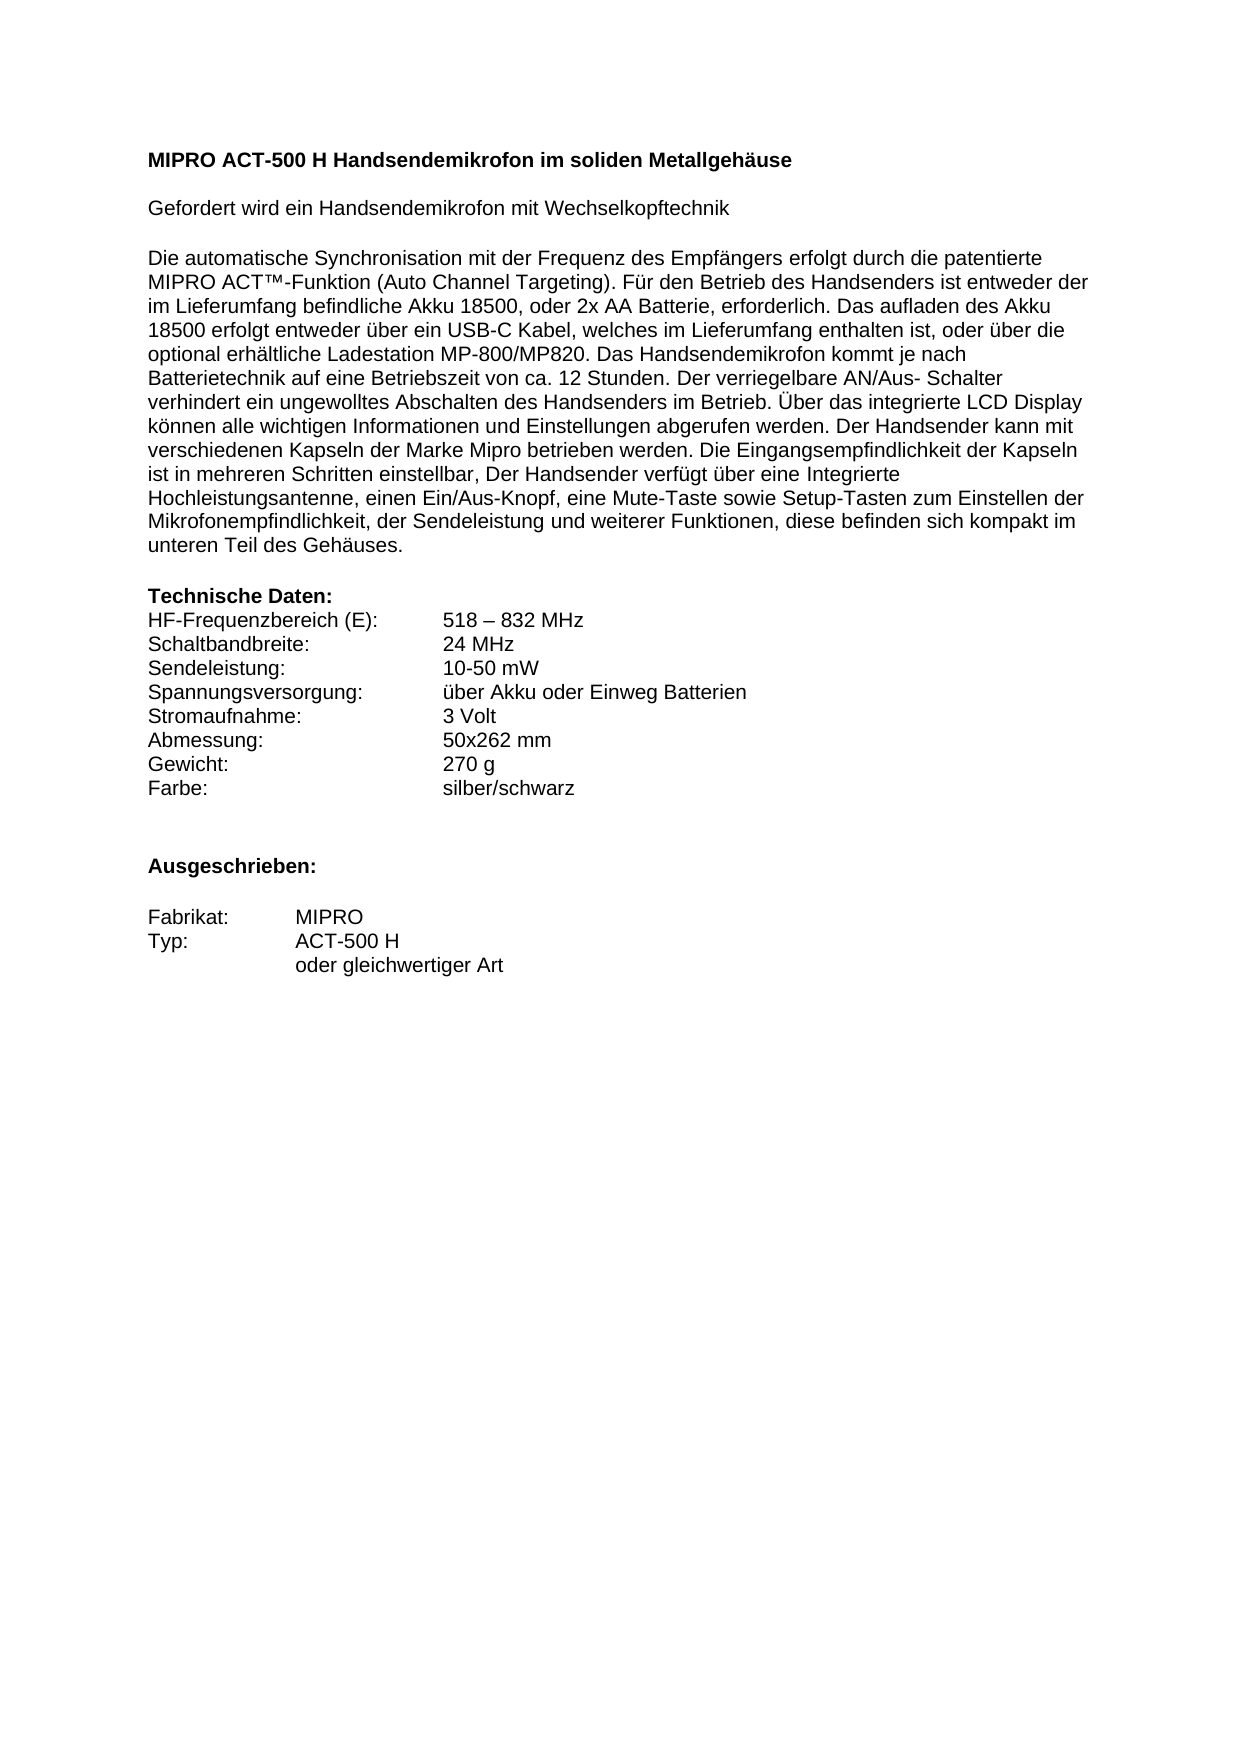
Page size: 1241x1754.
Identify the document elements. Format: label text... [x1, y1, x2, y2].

text MIPRO ACT-500 H Handsendemikrofon im soliden Metallgehäuse [148, 148, 1093, 172]
text Gefordert wird ein Handsendemikrofon mit Wechselkopftechnik [148, 196, 1093, 219]
text Die automatische Synchronisation mit der Frequenz des Empfängers erfolgt durch die patentierte MIPRO ACT™-Funktion (Auto Channel Targeting). Für den Betrieb des Handsenders ist entweder der im Lieferumfang befindliche Akku 18500, oder 2x AA Batterie, erforderlich. Das aufladen des Akku 18500 erfolgt entweder über ein USB-C Kabel, welches im Lieferumfang enthalten ist, oder über die optional erhältliche Ladestation MP-800/MP820. Das Handsendemikrofon kommt je nach Batterietechnik auf eine Betriebszeit von ca. 12 Stunden. Der verriegelbare AN/Aus- Schalter verhindert ein ungewolltes Abschalten des Handsenders im Betrieb. Über das integrierte LCD Display können alle wichtigen Informationen und Einstellungen abgerufen werden. Der Handsender kann mit verschiedenen Kapseln der Marke Mipro betrieben werden. Die Eingangsempfindlichkeit der Kapseln ist in mehreren Schritten einstellbar, Der Handsender verfügt über eine Integrierte Hochleistungsantenne, einen Ein/Aus-Knopf, eine Mute-Taste sowie Setup-Tasten zum Einstellen der Mikrofonempfindlichkeit, der Sendeleistung und weiterer Funktionen, diese befinden sich kompakt im unteren Teil des Gehäuses. [148, 246, 1093, 557]
text Sendeleistung: 10-50 mW [148, 656, 1093, 679]
text HF-Frequenzbereich (E): 518 – 832 MHz [148, 608, 1093, 632]
text Ausgeschrieben: [148, 854, 1093, 878]
text Stromaufnahme: 3 Volt [148, 703, 1093, 727]
text Typ: ACT-500 H [148, 929, 1093, 953]
text Fabrikat: MIPRO [148, 905, 1093, 929]
text Gewicht: 270 g [148, 751, 1093, 775]
text Abmessung: 50x262 mm [148, 727, 1093, 751]
text Farbe: silber/schwarz [148, 775, 1093, 828]
text Spannungsversorgung: über Akku oder Einweg Batterien [148, 679, 1093, 703]
text Technische Daten: [148, 584, 1093, 608]
text Schaltbandbreite: 24 MHz [148, 632, 1093, 656]
text oder gleichwertiger Art [148, 953, 1093, 977]
